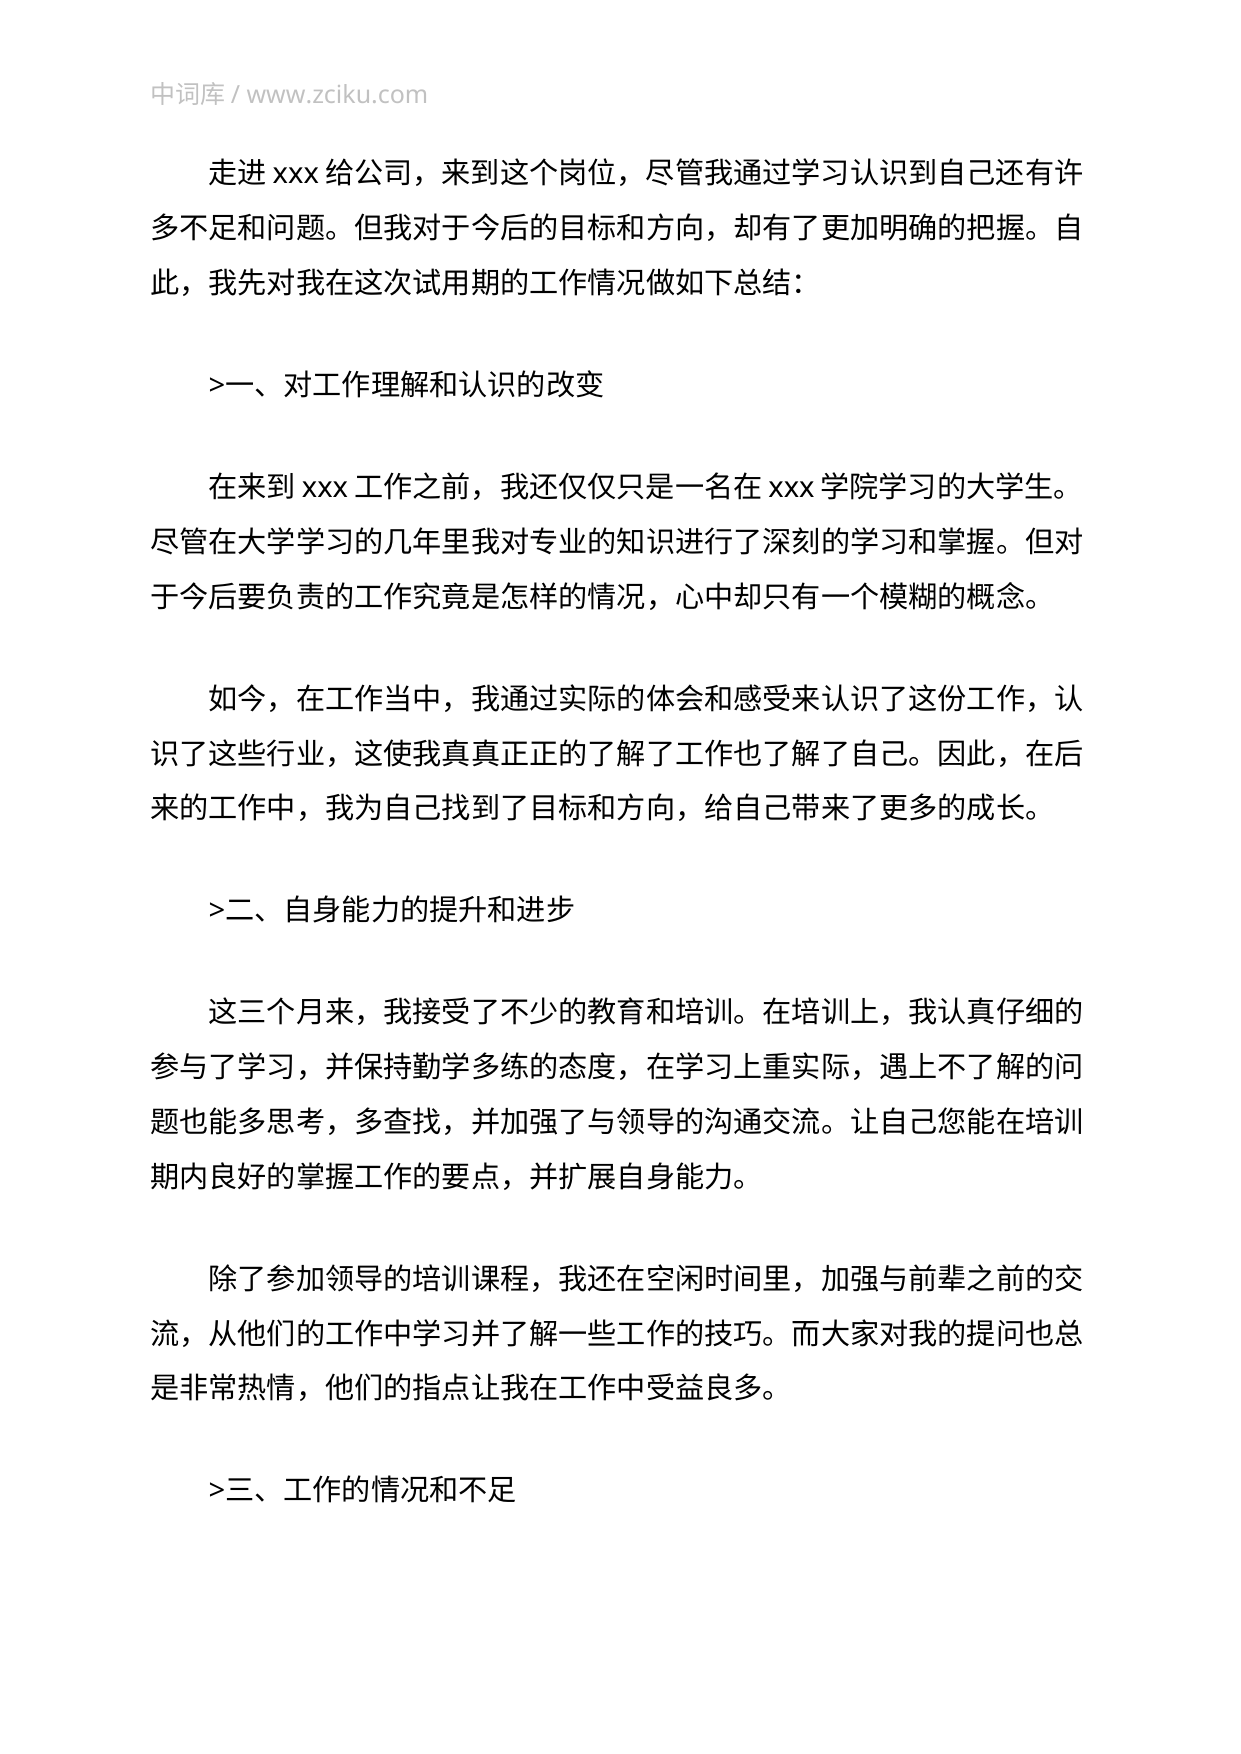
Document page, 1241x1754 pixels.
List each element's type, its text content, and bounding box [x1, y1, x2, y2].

text 这三个月来，我接受了不少的教育和培训。在培训上，我认真仔细的参与了学习，并保持勤学多练的态度，在学习上重实际，遇上不了解的问题也能多思考，多查找，并加强了与领导的沟通交流。让自己您能在培训期内良好的掌握工作的要点，并扩展自身能力。 [150, 989, 1090, 1196]
text >二、自身能力的提升和进步 [150, 887, 1090, 929]
text >一、对工作理解和认识的改变 [150, 362, 1090, 404]
text 除了参加领导的培训课程，我还在空闲时间里，加强与前辈之前的交流，从他们的工作中学习并了解一些工作的技巧。而大家对我的提问也总是非常热情，他们的指点让我在工作中受益良多。 [150, 1255, 1090, 1407]
text 在来到xxx工作之前，我还仅仅只是一名在xxx学院学习的大学生。尽管在大学学习的几年里我对专业的知识进行了深刻的学习和掌握。但对于今后要负责的工作究竟是怎样的情况，心中却只有一个模糊的概念。 [150, 464, 1090, 616]
text >三、工作的情况和不足 [150, 1467, 1090, 1509]
text 如今，在工作当中，我通过实际的体会和感受来认识了这份工作，认识了这些行业，这使我真真正正的了解了工作也了解了自己。因此，在后来的工作中，我为自己找到了目标和方向，给自己带来了更多的成长。 [150, 675, 1090, 827]
text 走进xxx给公司，来到这个岗位，尽管我通过学习认识到自己还有许多不足和问题。但我对于今后的目标和方向，却有了更加明确的把握。自此，我先对我在这次试用期的工作情况做如下总结： [150, 150, 1090, 302]
